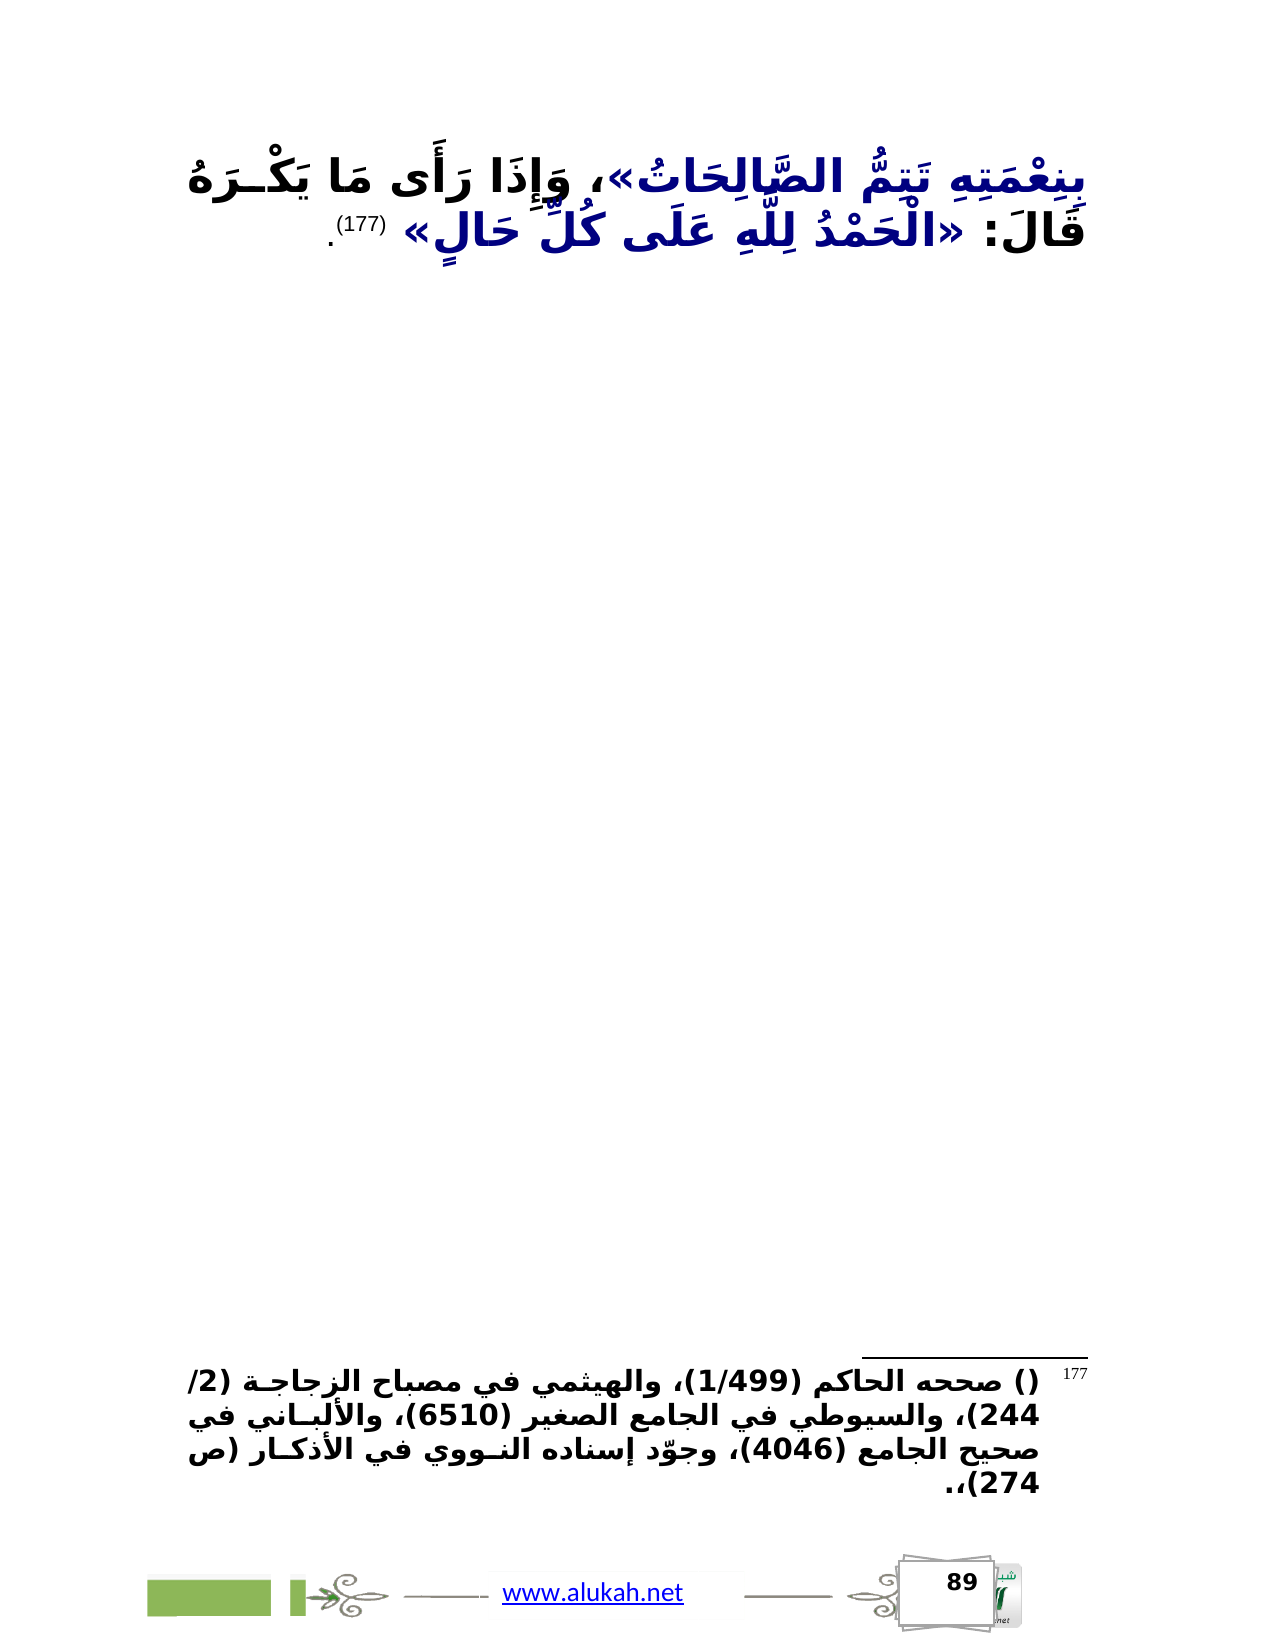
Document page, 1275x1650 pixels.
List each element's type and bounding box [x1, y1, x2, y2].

text [187, 150, 1087, 257]
picture [147, 1561, 1048, 1641]
